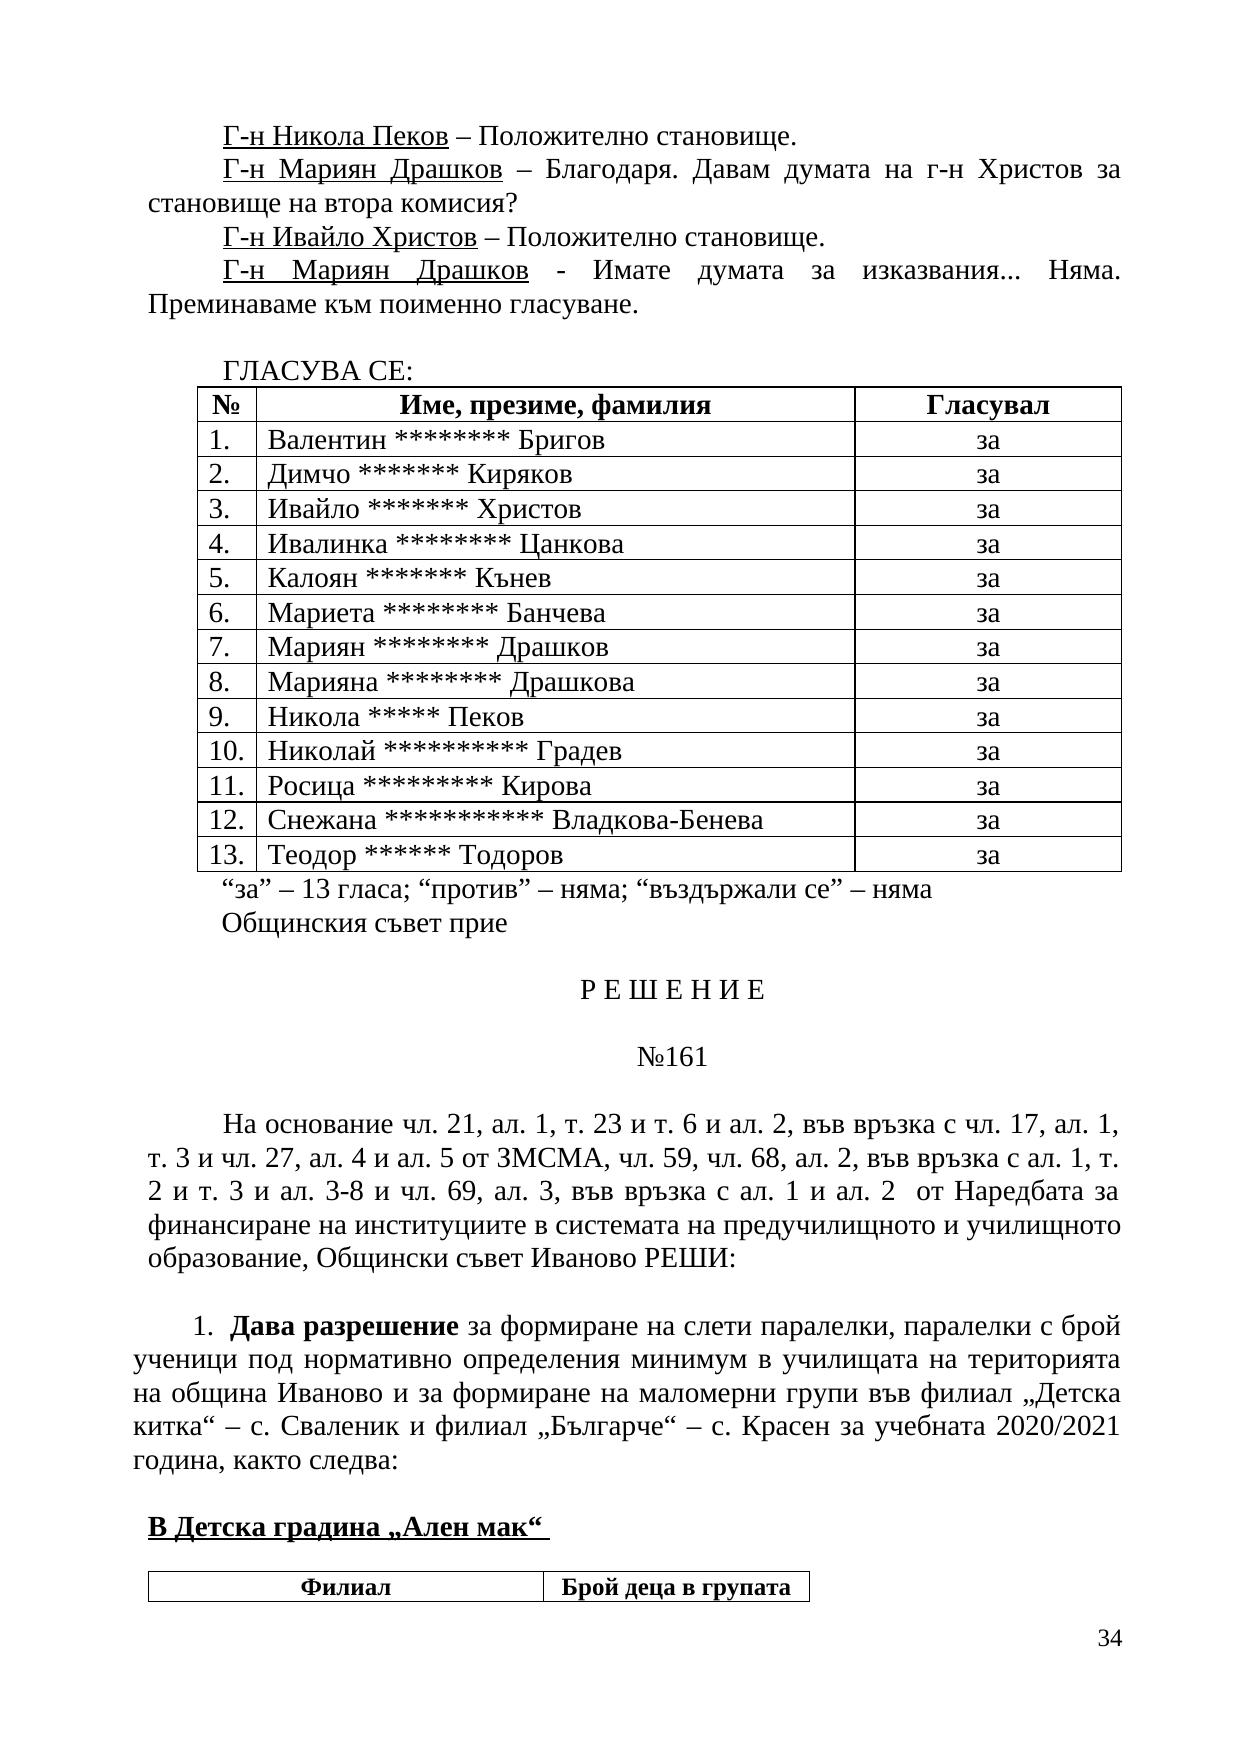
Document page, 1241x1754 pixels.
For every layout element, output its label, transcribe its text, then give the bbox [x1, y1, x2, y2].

table_cell 7. [198, 630, 256, 663]
text №161 [148, 1039, 1122, 1073]
table_cell 11. [198, 768, 256, 801]
table_cell за [856, 526, 1121, 559]
table_cell Теодор ****** Тодоров [257, 837, 854, 871]
table_cell за [856, 422, 1121, 456]
text Общинския съвет прие [148, 905, 1122, 939]
text Г-н Ивайло Христов – Положително становище. [148, 219, 1122, 252]
text Г-н Мариян Драшков – Благодаря. Давам думата на г-н Христов за становище на втора комисия? [148, 152, 1122, 219]
table_cell за [856, 595, 1121, 628]
table_cell за [856, 733, 1121, 767]
table_cell 8. [198, 664, 256, 698]
table_header Брой деца в групата [544, 1572, 809, 1601]
table_cell Ивайло ******* Христов [257, 491, 854, 525]
table_cell за [856, 803, 1121, 836]
table_cell за [856, 560, 1121, 594]
table_cell за [856, 630, 1121, 663]
table_cell за [856, 491, 1121, 525]
table_cell 3. [198, 491, 256, 525]
text Р Е Ш Е Н И Е [148, 972, 1122, 1006]
text ГЛАСУВА СЕ: [148, 353, 1122, 386]
table_cell 13. [198, 837, 256, 871]
text В Детска градина „Ален мак“ [148, 1509, 1122, 1542]
table_cell 9. [198, 699, 256, 732]
table_cell 12. [198, 803, 256, 836]
table_cell за [856, 837, 1121, 871]
table_cell Димчо ******* Киряков [257, 457, 854, 490]
table_cell Мариета ******** Банчева [257, 595, 854, 628]
table_cell Ивалинка ******** Цанкова [257, 526, 854, 559]
text Г-н Мариян Драшков - Имате думата за изказвания... Няма. Преминаваме към поименно гласуване. [148, 252, 1122, 319]
table_cell 2. [198, 457, 256, 490]
text На основание чл. 21, ал. 1, т. 23 и т. 6 и ал. 2, във връзка с чл. 17, ал. 1, т. 3 и чл. 27, ал. 4 и ал. 5 от ЗМСМА, чл. 59, чл. 68, ал. 2, във връзка с ал. 1, т. 2 и т. 3 и ал. 3-8 и чл. 69, ал. 3, във връзка с ал. 1 и ал. 2 от Наредбата за финансиране на институциите в системата на предучилищното и училищното образование, Общински съвет Иваново РЕШИ: [148, 1106, 1122, 1274]
table_header Име, презиме, фамилия [257, 388, 854, 421]
table_cell Мариян ******** Драшков [257, 630, 854, 663]
table_cell за [856, 457, 1121, 490]
text Г-н Никола Пеков – Положително становище. [148, 118, 1122, 152]
table_cell 1. [198, 422, 256, 456]
table_cell 10. [198, 733, 256, 767]
table_cell Росица ********* Кирова [257, 768, 854, 801]
table_header Гласувал [856, 388, 1121, 421]
table_cell Калоян ******* Кънев [257, 560, 854, 594]
table_cell Снежана *********** Владкова-Бенева [257, 803, 854, 836]
table_header Филиал [149, 1572, 543, 1601]
list Дава разрешение за формиране на слети паралелки, паралелки с брой ученици под нормативно определения минимум в училищата на територията на община Иваново и за формиране на маломерни групи във филиал „Детска китка“ – с. Сваленик и филиал „Българче“ – с. Красен за учебната 2020/2021 година, както следва: [133, 1308, 1122, 1475]
table_cell 5. [198, 560, 256, 594]
text “за” – 13 гласа; “против” – няма; “въздържали се” – няма [148, 872, 1122, 905]
table_cell Николай ********** Градев [257, 733, 854, 767]
table_cell за [856, 699, 1121, 732]
table_header № [198, 388, 256, 421]
table_cell Марияна ******** Драшкова [257, 664, 854, 698]
table_cell 6. [198, 595, 256, 628]
table_cell за [856, 768, 1121, 801]
table_cell 4. [198, 526, 256, 559]
table_cell Валентин ******** Бригов [257, 422, 854, 456]
table_cell за [856, 664, 1121, 698]
table_cell Никола ***** Пеков [257, 699, 854, 732]
